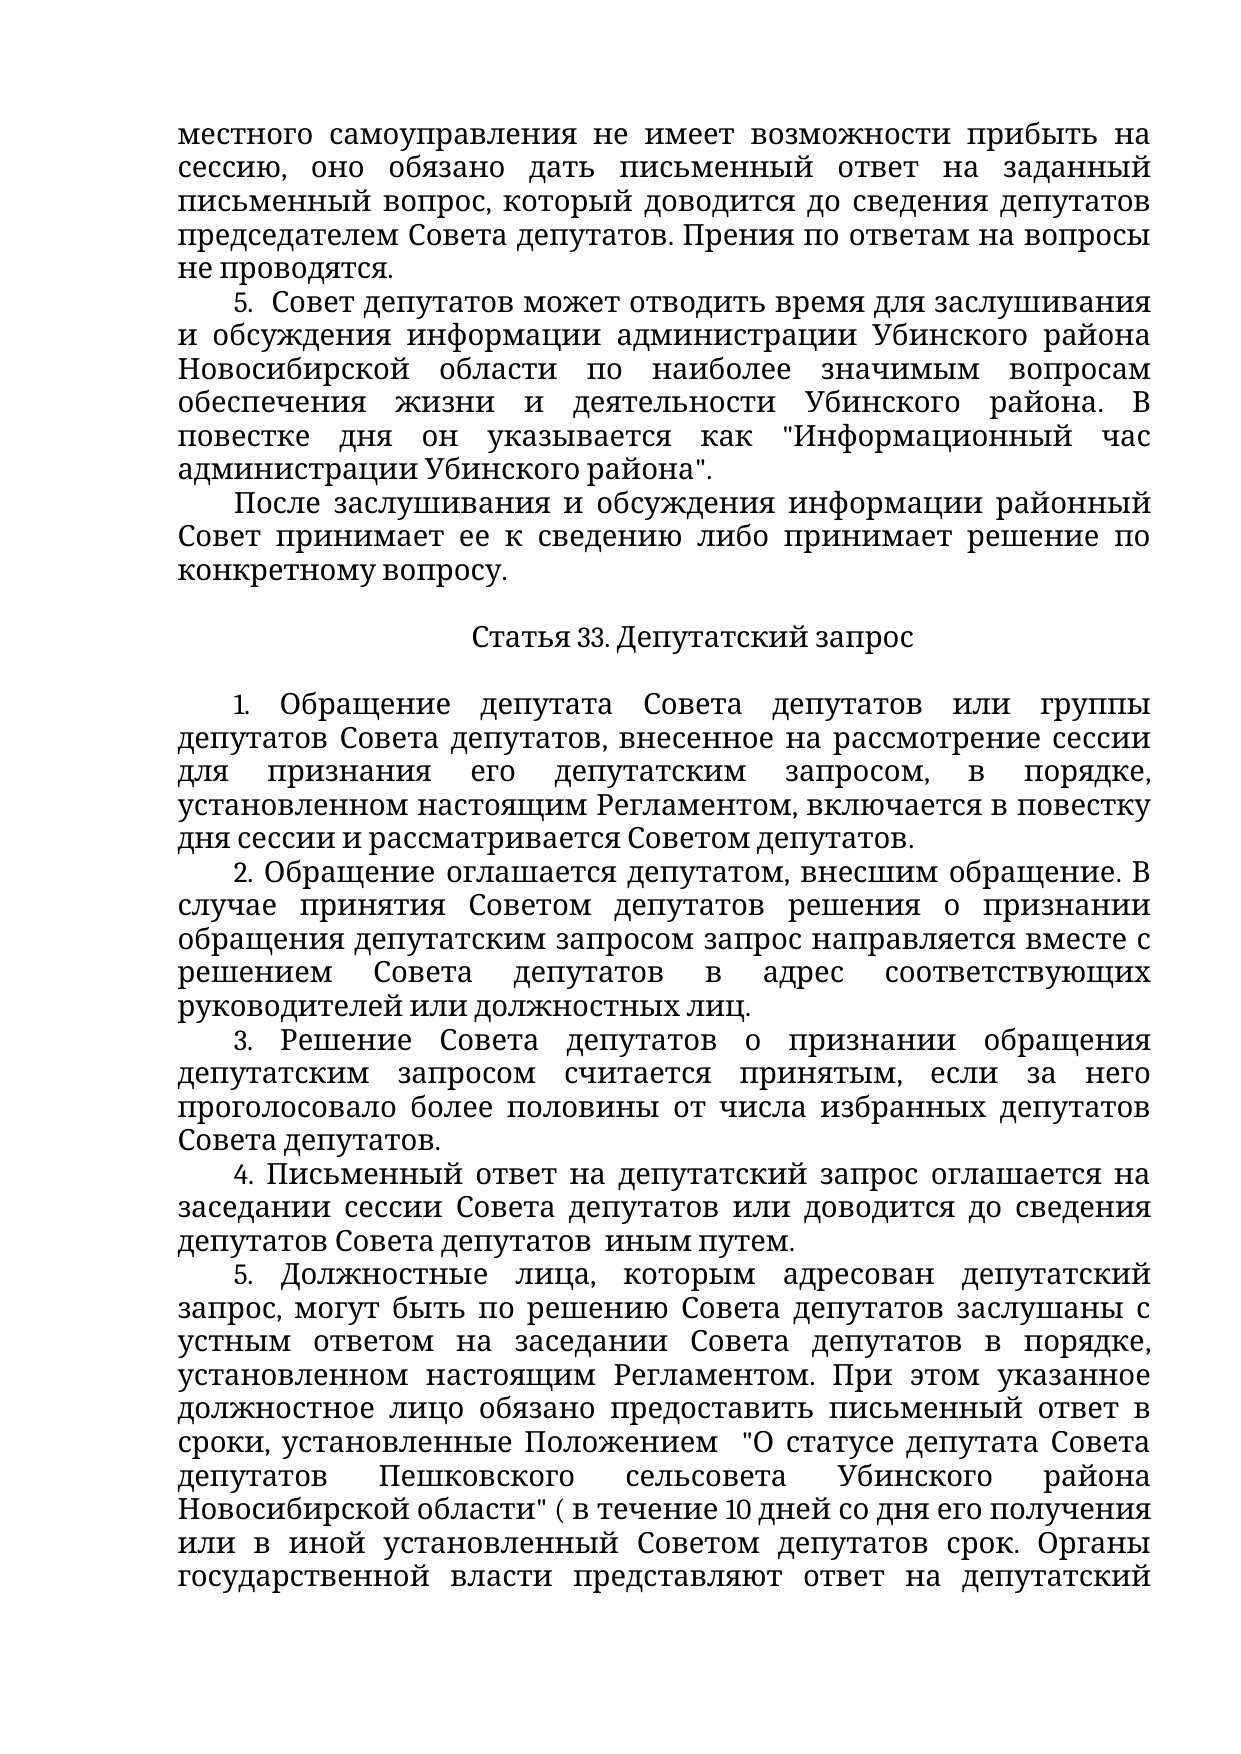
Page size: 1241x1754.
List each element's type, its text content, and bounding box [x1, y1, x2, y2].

text 3. Решение Совета депутатов о признании обращения депутатским запросом считается принятым, если за него проголосовало более половины от числа избранных депутатов Совета депутатов. [177, 1024, 1152, 1158]
text Статья 33. Депутатский запрос [177, 621, 1152, 655]
text 2. Обращение оглашается депутатом, внесшим обращение. В случае принятия Советом депутатов решения о признании обращения депутатским запросом запрос направляется вместе с решением Совета депутатов в адрес соответствующих руководителей или должностных лиц. [177, 856, 1152, 1024]
text После заслушивания и обсуждения информации районный Совет принимает ее к сведению либо принимает решение по конкретному вопросу. [177, 487, 1152, 588]
text 5. Совет депутатов может отводить время для заслушивания и обсуждения информации администрации Убинского района Новосибирской области по наиболее значимым вопросам обеспечения жизни и деятельности Убинского района. В повестке дня он указывается как "Информационный час администрации Убинского района". [177, 286, 1152, 487]
text 1. Обращение депутата Совета депутатов или группы депутатов Совета депутатов, внесенное на рассмотрение сессии для признания его депутатским запросом, в порядке, установленном настоящим Регламентом, включается в повестку дня сессии и рассматривается Советом депутатов. [177, 688, 1152, 856]
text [177, 118, 1152, 286]
text 4. Письменный ответ на депутатский запрос оглашается на заседании сессии Совета депутатов или доводится до сведения депутатов Совета депутатов иным путем. [177, 1158, 1152, 1258]
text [177, 1258, 1152, 1594]
